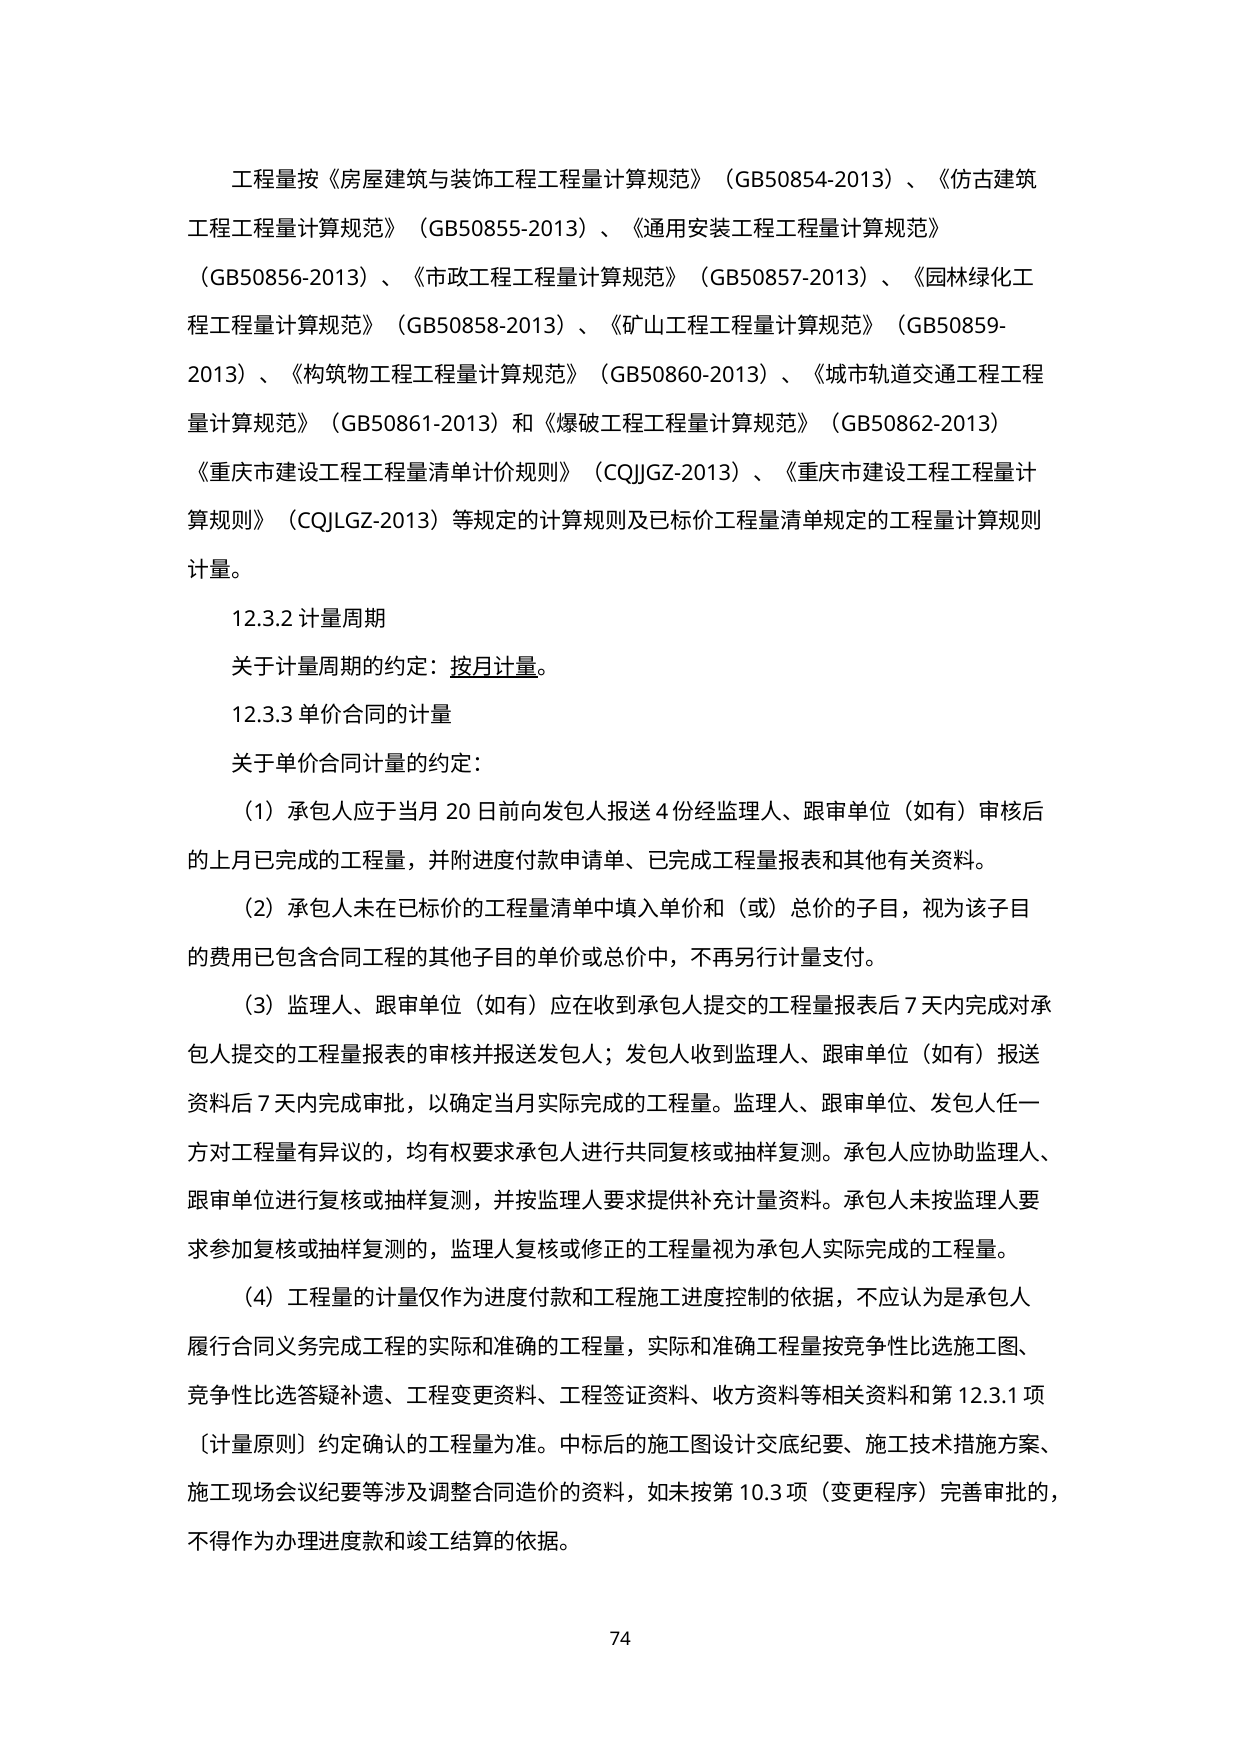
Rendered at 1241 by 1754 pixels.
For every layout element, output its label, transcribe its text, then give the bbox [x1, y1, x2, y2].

text （1）承包人应于当月 20 日前向发包人报送4份经监理人、跟审单位（如有）审核后的上月已完成的工程量，并附进度付款申请单、已完成工程量报表和其他有关资料。 [187, 794, 1053, 875]
text 12.3.2 计量周期 [187, 600, 1053, 633]
text （4）工程量的计量仅作为进度付款和工程施工进度控制的依据，不应认为是承包人履行合同义务完成工程的实际和准确的工程量，实际和准确工程量按竞争性比选施工图、竞争性比选答疑补遗、工程变更资料、工程签证资料、收方资料等相关资料和第12.3.1项〔计量原则〕约定确认的工程量为准。中标后的施工图设计交底纪要、施工技术措施方案、施工现场会议纪要等涉及调整合同造价的资料，如未按第10.3项（变更程序）完善审批的，不得作为办理进度款和竣工结算的依据。 [187, 1280, 1053, 1556]
text （2）承包人未在已标价的工程量清单中填入单价和（或）总价的子目，视为该子目的费用已包含合同工程的其他子目的单价或总价中，不再另行计量支付。 [187, 891, 1053, 972]
text 12.3.3 单价合同的计量 [187, 697, 1053, 729]
text 关于单价合同计量的约定： [187, 745, 1053, 778]
text 工程量按《房屋建筑与装饰工程工程量计算规范》（GB50854-2013）、《仿古建筑工程工程量计算规范》（GB50855-2013）、《通用安装工程工程量计算规范》（GB50856-2013）、《市政工程工程量计算规范》（GB50857-2013）、《园林绿化工程工程量计算规范》（GB50858-2013）、《矿山工程工程量计算规范》（GB50859-2013）、《构筑物工程工程量计算规范》（GB50860-2013）、《城市轨道交通工程工程量计算规范》（GB50861-2013）和《爆破工程工程量计算规范》（GB50862-2013）《重庆市建设工程工程量清单计价规则》（CQJJGZ-2013）、《重庆市建设工程工程量计算规则》（CQJLGZ-2013）等规定的计算规则及已标价工程量清单规定的工程量计算规则计量。 [187, 162, 1053, 584]
text （3）监理人、跟审单位（如有）应在收到承包人提交的工程量报表后7天内完成对承包人提交的工程量报表的审核并报送发包人；发包人收到监理人、跟审单位（如有）报送资料后7天内完成审批，以确定当月实际完成的工程量。监理人、跟审单位、发包人任一方对工程量有异议的，均有权要求承包人进行共同复核或抽样复测。承包人应协助监理人、跟审单位进行复核或抽样复测，并按监理人要求提供补充计量资料。承包人未按监理人要求参加复核或抽样复测的，监理人复核或修正的工程量视为承包人实际完成的工程量。 [187, 988, 1053, 1264]
text 关于计量周期的约定：按月计量。 [187, 649, 1053, 681]
